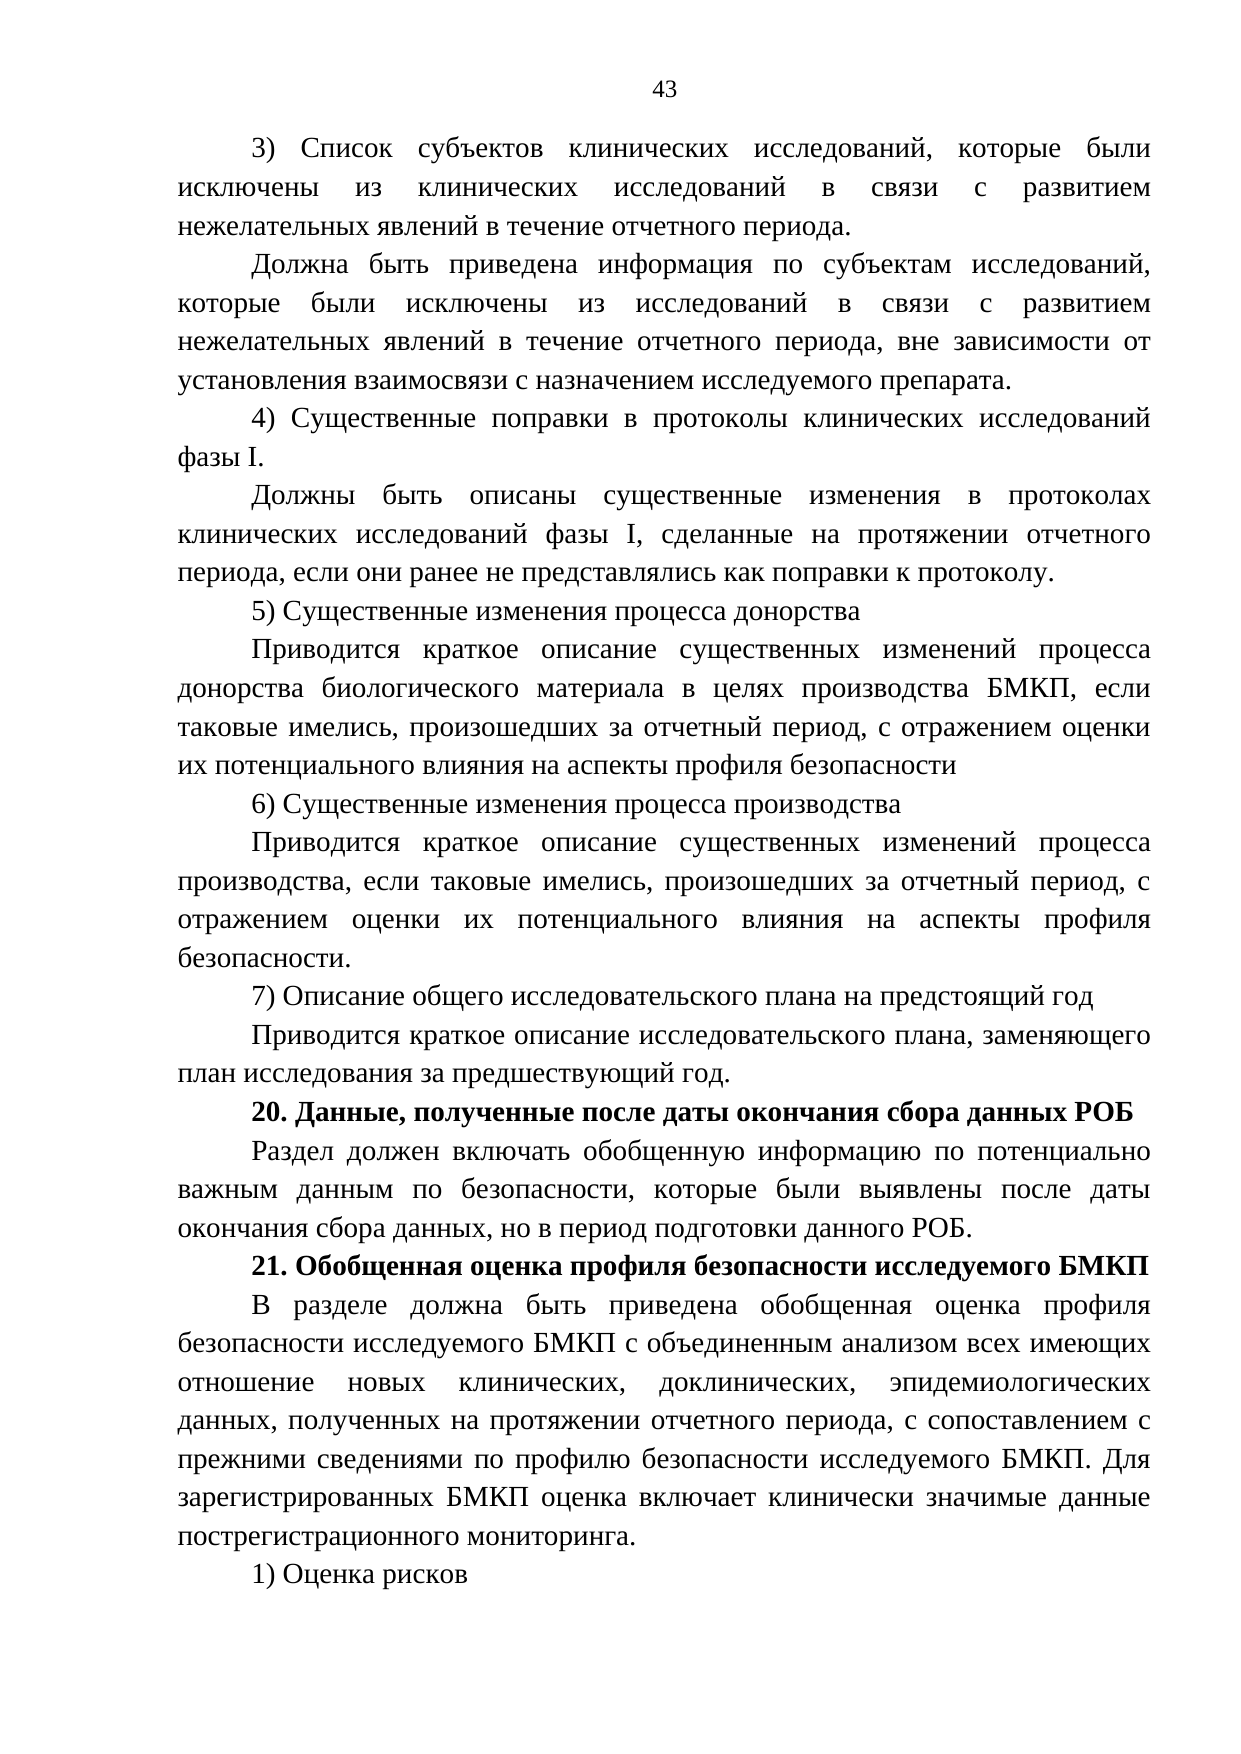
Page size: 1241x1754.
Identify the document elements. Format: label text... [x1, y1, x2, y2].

text Приводится краткое описание существенных изменений процесса производства, если таковые имелись, произошедших за отчетный период, с отражением оценки их потенциального влияния на аспекты профиля безопасности. [177, 824, 1152, 973]
text 1) Оценка рисков [177, 1557, 1152, 1590]
text Приводится краткое описание существенных изменений процесса донорства биологического материала в целях производства БМКП, если таковые имелись, произошедших за отчетный период, с отражением оценки их потенциального влияния на аспекты профиля безопасности [177, 632, 1152, 781]
text Должна быть приведена информация по субъектам исследований, которые были исключены из исследований в связи с развитием нежелательных явлений в течение отчетного периода, вне зависимости от установления взаимосвязи с назначением исследуемого препарата. [177, 246, 1152, 395]
text 6) Существенные изменения процесса производства [177, 786, 1152, 819]
text Должны быть описаны существенные изменения в протоколах клинических исследований фазы I, сделанные на протяжении отчетного периода, если они ранее не представлялись как поправки к протоколу. [177, 477, 1152, 588]
text 4) Существенные поправки в протоколы клинических исследований фазы I. [177, 400, 1152, 472]
text Раздел должен включать обобщенную информацию по потенциально важным данным по безопасности, которые были выявлены после даты окончания сбора данных, но в период подготовки данного РОБ. [177, 1133, 1152, 1243]
text 20. Данные, полученные после даты окончания сбора данных РОБ [177, 1094, 1152, 1128]
text Приводится краткое описание исследовательского плана, заменяющего план исследования за предшествующий год. [177, 1017, 1152, 1089]
text В разделе должна быть приведена обобщенная оценка профиля безопасности исследуемого БМКП с объединенным анализом всех имеющих отношение новых клинических, доклинических, эпидемиологических данных, полученных на протяжении отчетного периода, с сопоставлением с прежними сведениями по профилю безопасности исследуемого БМКП. Для зарегистрированных БМКП оценка включает клинически значимые данные пострегистрационного мониторинга. [177, 1287, 1152, 1552]
text 7) Описание общего исследовательского плана на предстоящий год [177, 978, 1152, 1012]
text 5) Существенные изменения процесса донорства [177, 593, 1152, 627]
text 3) Список субъектов клинических исследований, которые были исключены из клинических исследований в связи с развитием нежелательных явлений в течение отчетного периода. [177, 131, 1152, 241]
text 21. Обобщенная оценка профиля безопасности исследуемого БМКП [177, 1248, 1152, 1282]
